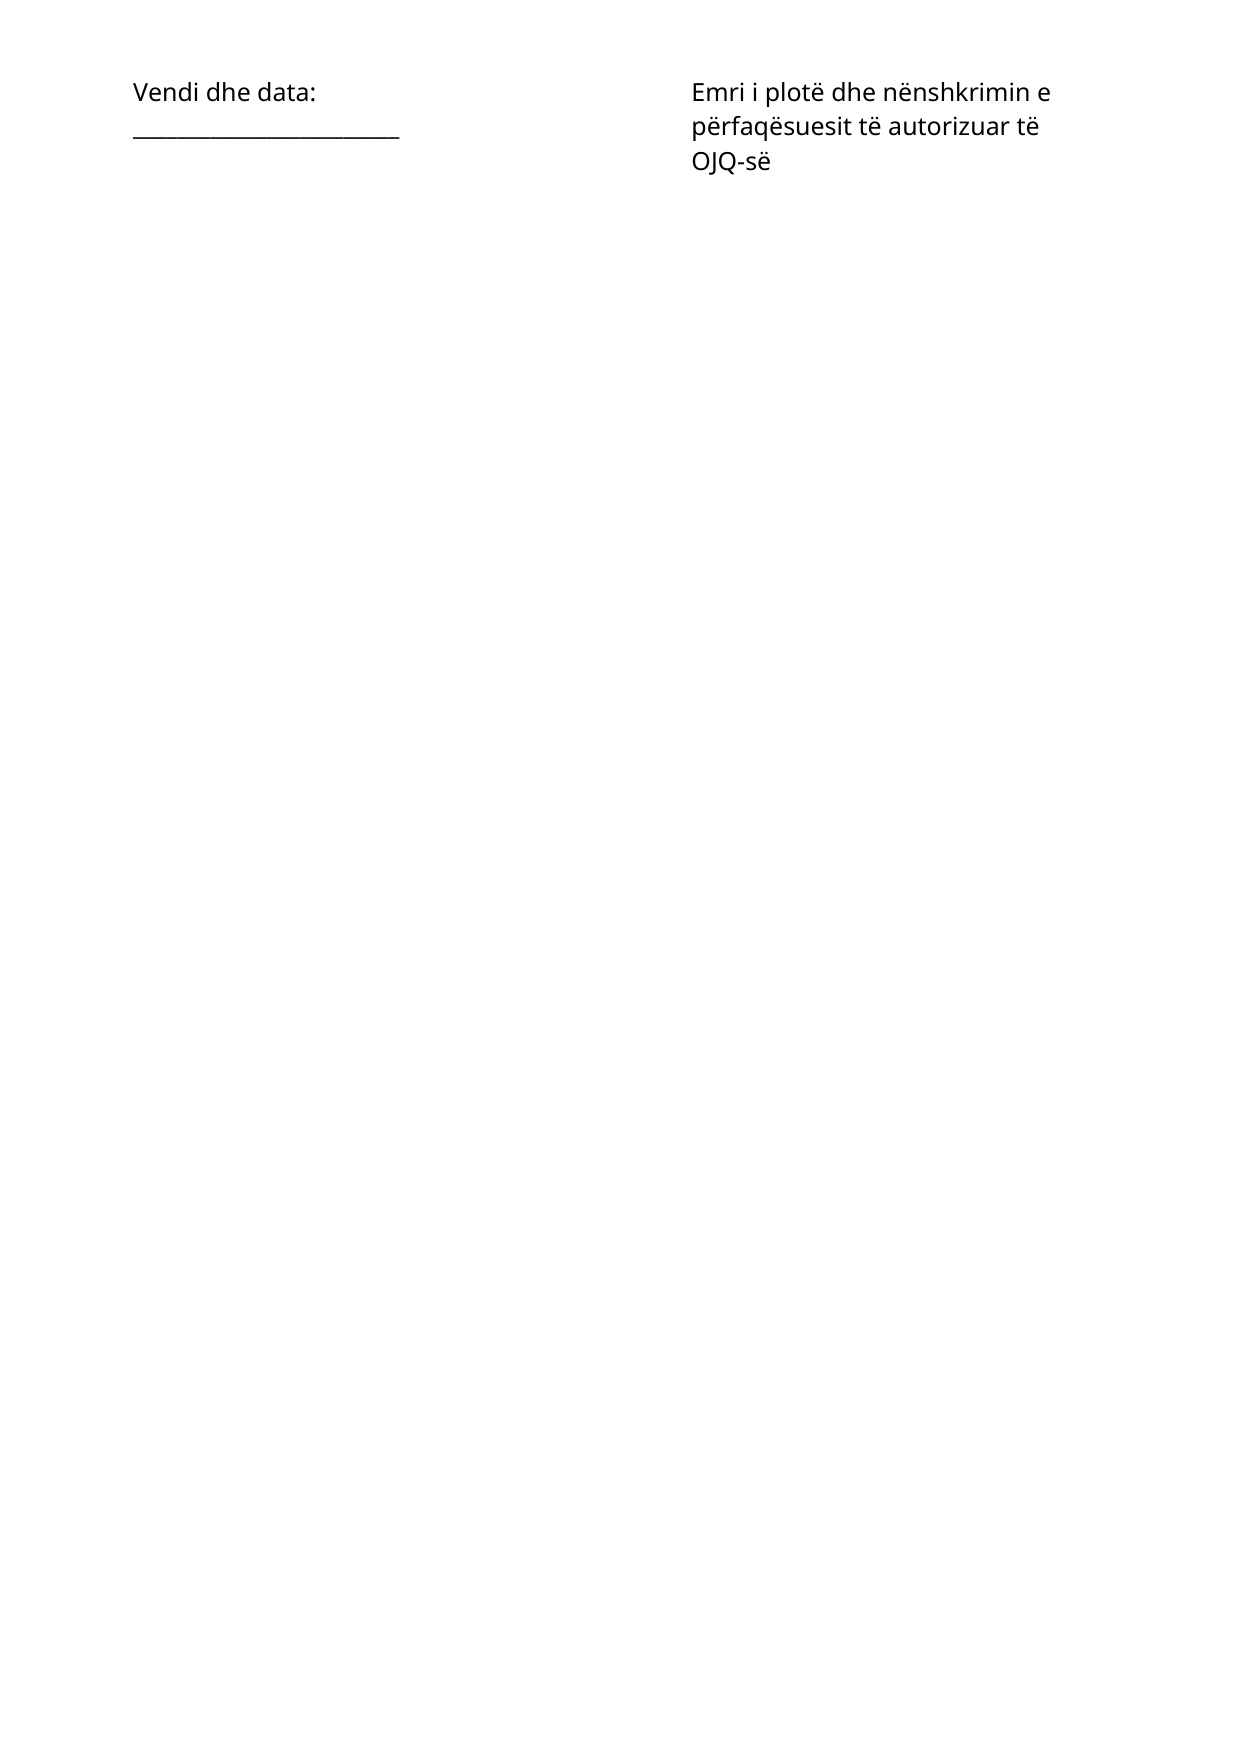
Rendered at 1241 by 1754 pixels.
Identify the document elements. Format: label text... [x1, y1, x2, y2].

text Emri i plotë dhe nënshkrimin e përfaqësuesit të autorizuar të OJQ-së [691, 75, 1063, 177]
text Vendi dhe data: [133, 75, 561, 109]
text ________________________ [133, 109, 561, 143]
